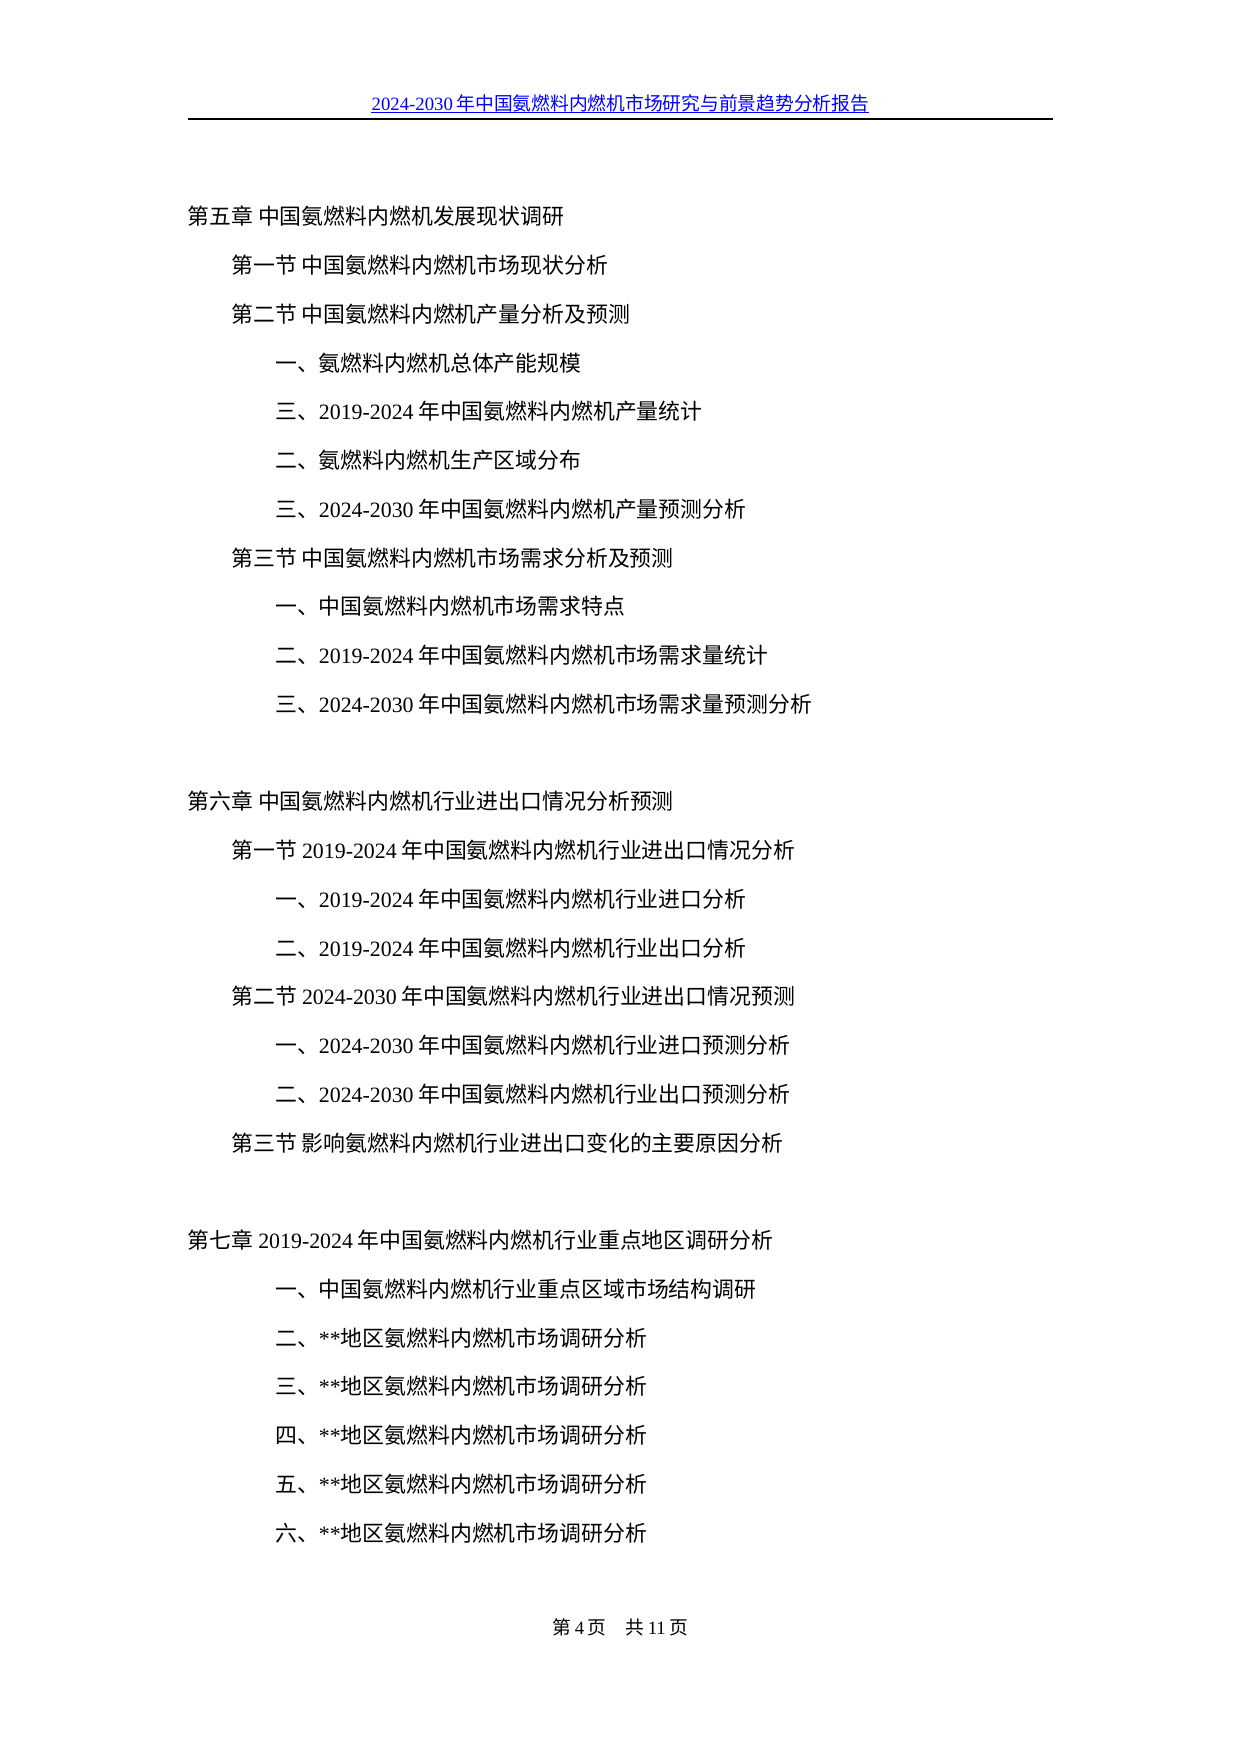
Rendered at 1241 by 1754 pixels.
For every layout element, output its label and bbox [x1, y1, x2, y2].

text [187, 150, 1053, 1548]
